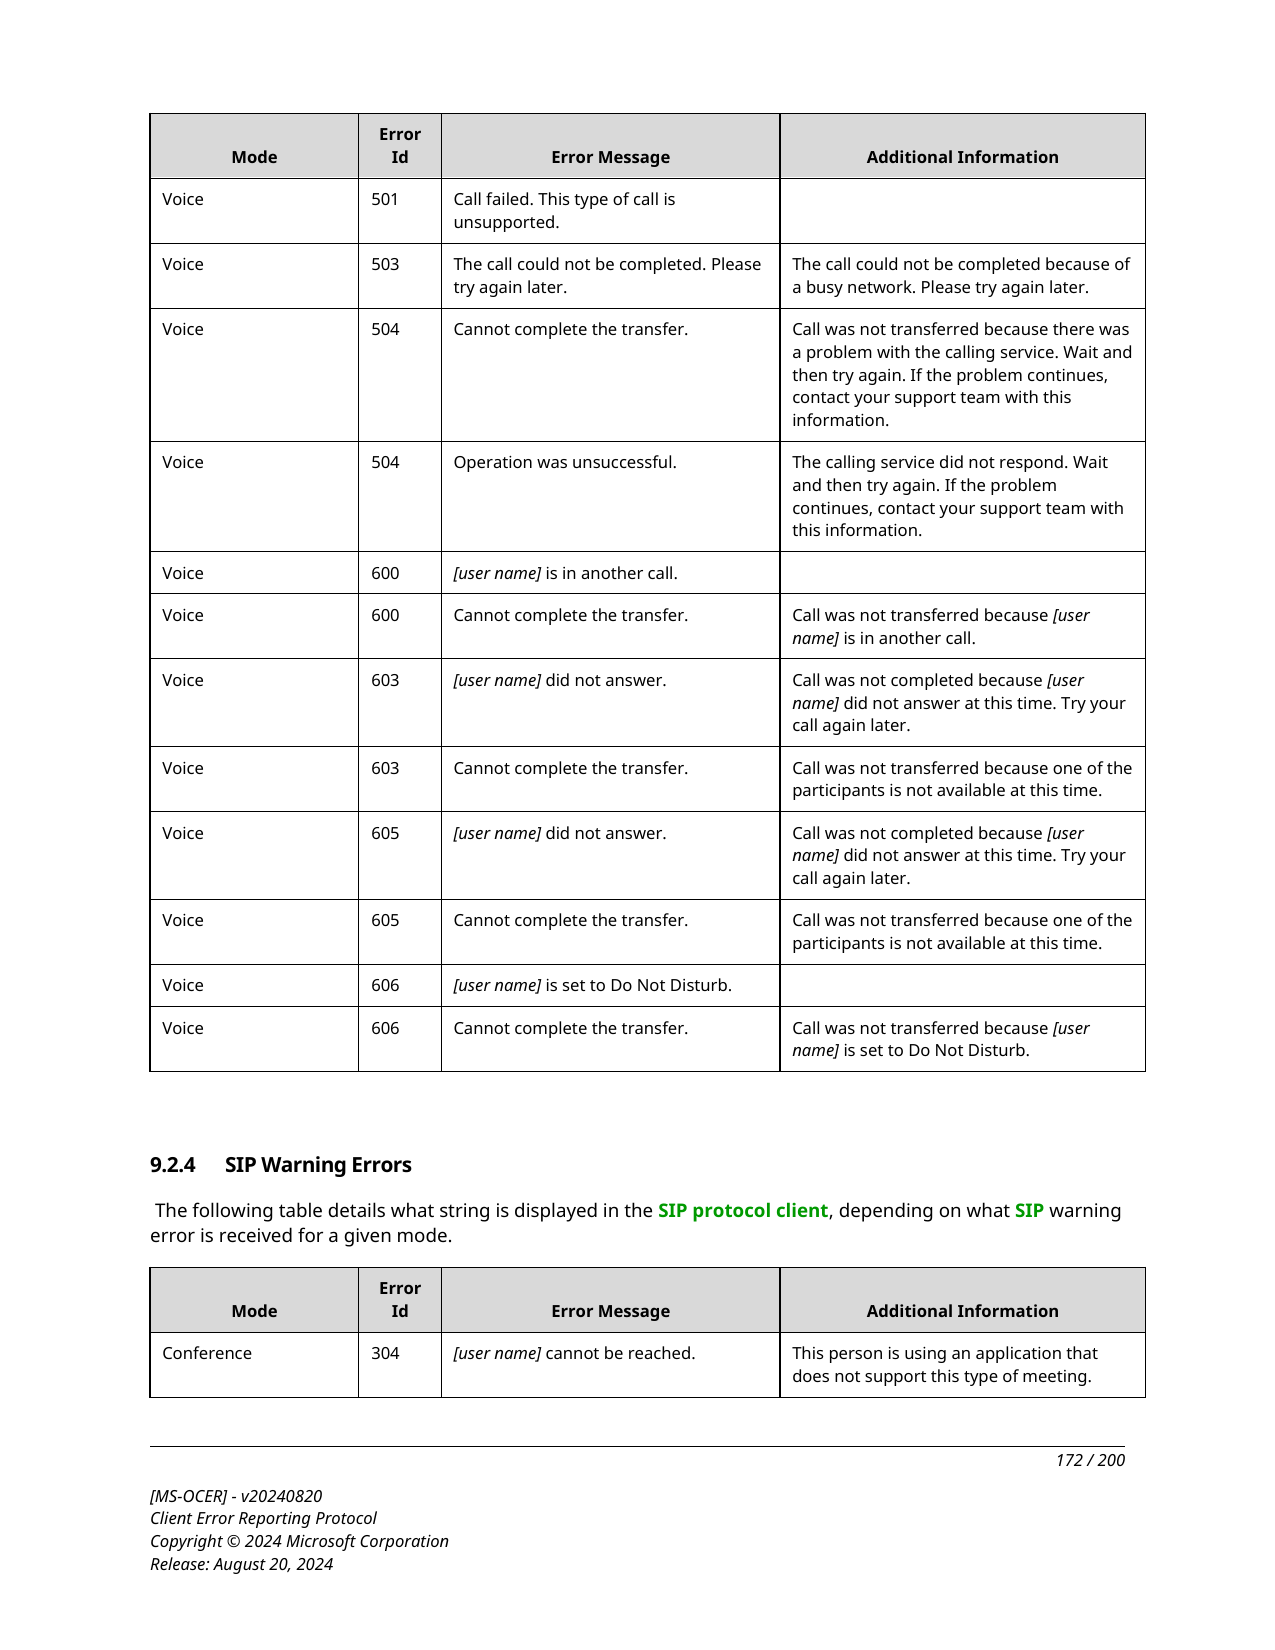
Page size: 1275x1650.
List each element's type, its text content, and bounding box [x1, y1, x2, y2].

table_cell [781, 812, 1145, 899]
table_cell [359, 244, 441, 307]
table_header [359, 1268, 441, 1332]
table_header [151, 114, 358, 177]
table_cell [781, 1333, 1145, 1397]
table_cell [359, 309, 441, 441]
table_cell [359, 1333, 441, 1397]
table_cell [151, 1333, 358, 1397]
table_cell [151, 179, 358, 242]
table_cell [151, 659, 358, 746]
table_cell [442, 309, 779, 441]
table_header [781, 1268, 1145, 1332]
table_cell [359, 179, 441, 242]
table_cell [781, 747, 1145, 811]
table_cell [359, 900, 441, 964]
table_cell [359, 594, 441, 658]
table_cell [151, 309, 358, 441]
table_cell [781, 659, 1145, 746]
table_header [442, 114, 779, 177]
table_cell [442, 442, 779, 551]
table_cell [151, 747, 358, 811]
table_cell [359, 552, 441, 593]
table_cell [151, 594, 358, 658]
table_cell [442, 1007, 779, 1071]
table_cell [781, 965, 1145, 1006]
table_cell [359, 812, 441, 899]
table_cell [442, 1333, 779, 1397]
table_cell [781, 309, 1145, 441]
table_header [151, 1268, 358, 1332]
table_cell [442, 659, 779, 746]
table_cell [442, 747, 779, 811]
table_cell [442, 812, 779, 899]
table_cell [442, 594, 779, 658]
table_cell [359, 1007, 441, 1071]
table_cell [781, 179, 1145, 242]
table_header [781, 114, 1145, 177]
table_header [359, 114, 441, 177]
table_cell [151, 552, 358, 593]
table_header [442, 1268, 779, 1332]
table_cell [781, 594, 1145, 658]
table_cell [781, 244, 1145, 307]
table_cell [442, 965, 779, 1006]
subtitle SIP Warning Errors [150, 1150, 1125, 1178]
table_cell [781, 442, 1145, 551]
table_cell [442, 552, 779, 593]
text The following table details what string is displayed in the SIP protocol client, depending on what SIP warning error is received for a given mode. [150, 1197, 1125, 1248]
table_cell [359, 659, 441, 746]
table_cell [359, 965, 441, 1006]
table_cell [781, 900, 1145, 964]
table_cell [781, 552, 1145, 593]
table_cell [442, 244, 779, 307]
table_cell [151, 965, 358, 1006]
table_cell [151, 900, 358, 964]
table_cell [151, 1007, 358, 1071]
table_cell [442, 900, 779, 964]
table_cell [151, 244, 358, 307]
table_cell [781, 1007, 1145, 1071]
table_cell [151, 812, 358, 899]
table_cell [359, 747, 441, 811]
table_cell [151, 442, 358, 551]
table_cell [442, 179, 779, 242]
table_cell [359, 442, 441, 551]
